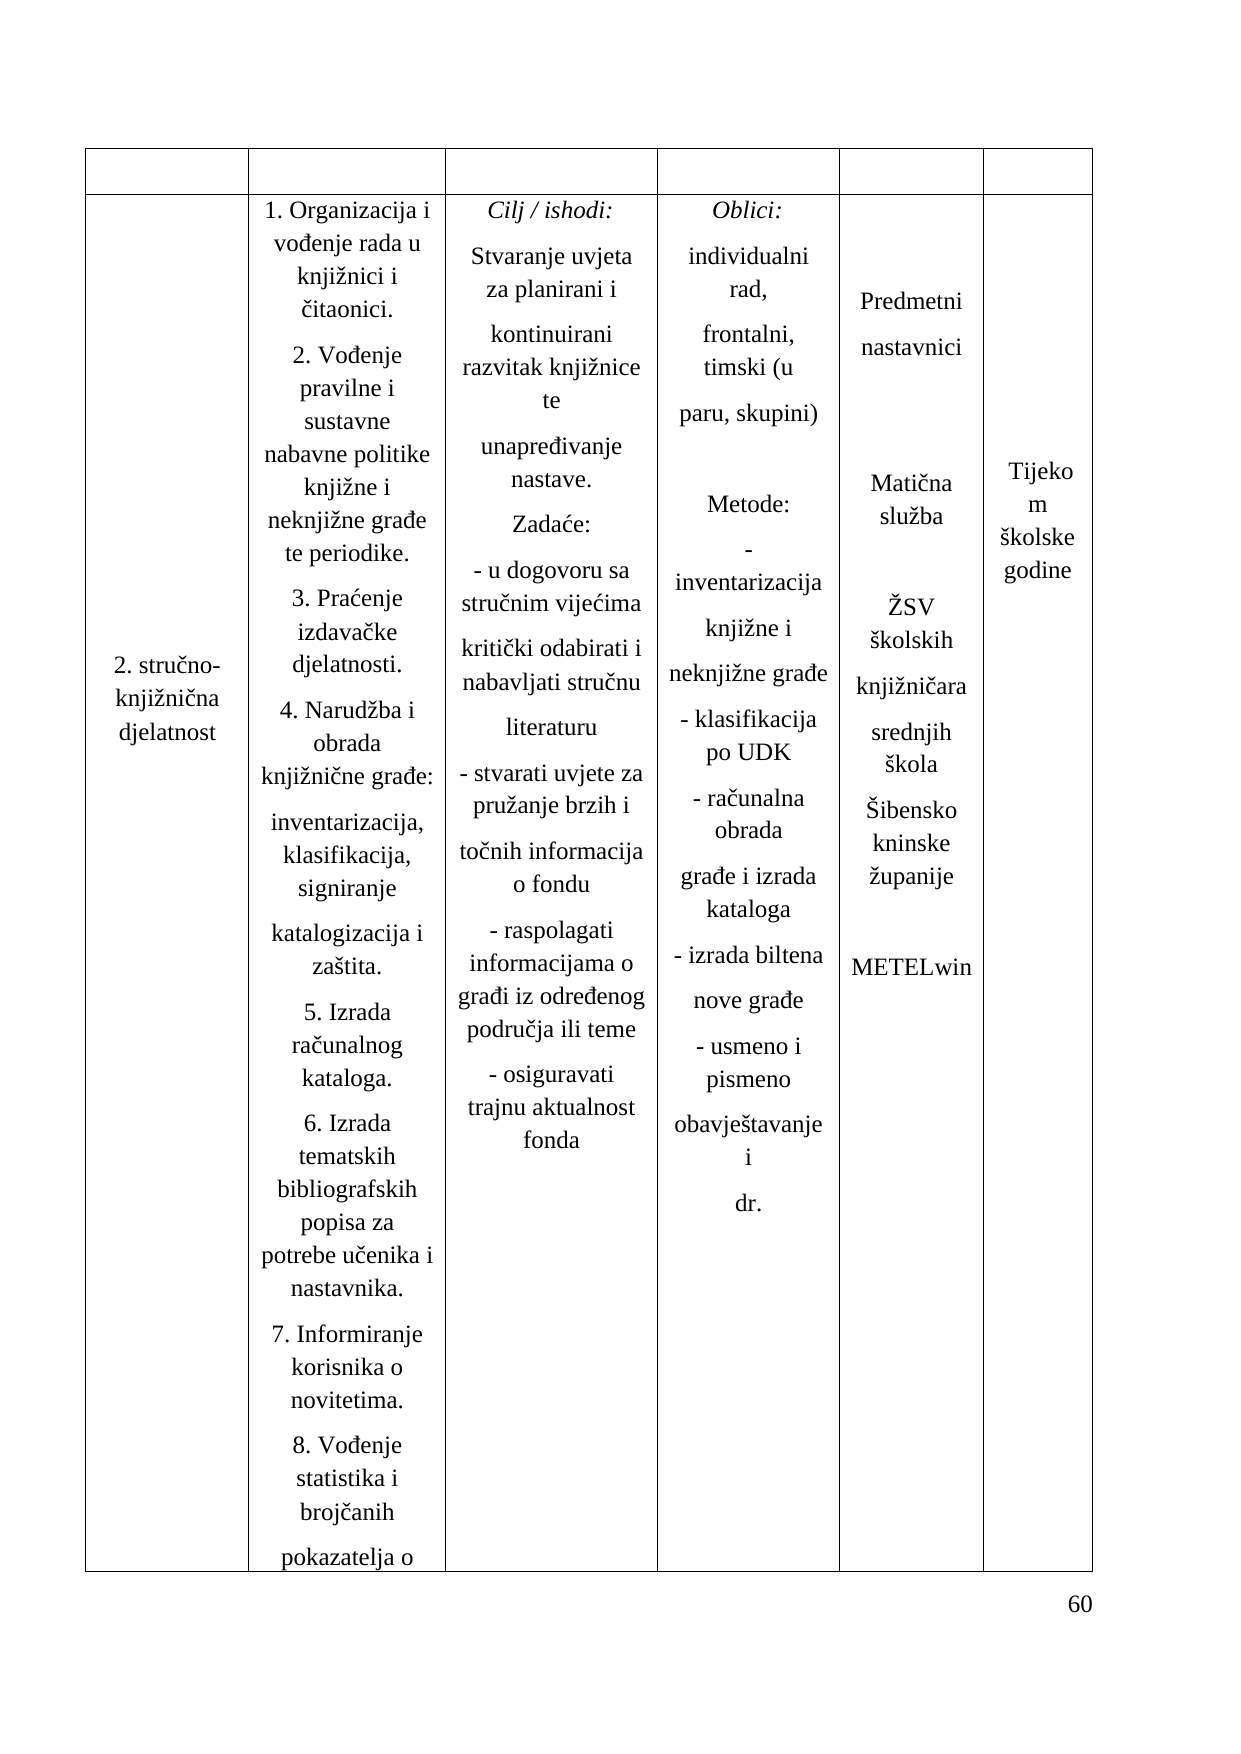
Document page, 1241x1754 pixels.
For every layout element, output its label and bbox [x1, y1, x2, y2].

table_cell [249, 149, 445, 194]
table_cell [984, 149, 1092, 194]
table_cell [984, 195, 1092, 1571]
table_cell [658, 195, 839, 1571]
table_cell [446, 195, 657, 1571]
table_cell [840, 195, 983, 1571]
table_cell [446, 149, 657, 194]
table_cell [658, 149, 839, 194]
table_cell [249, 195, 445, 1571]
table_cell [840, 149, 983, 194]
table_cell [86, 195, 248, 1571]
